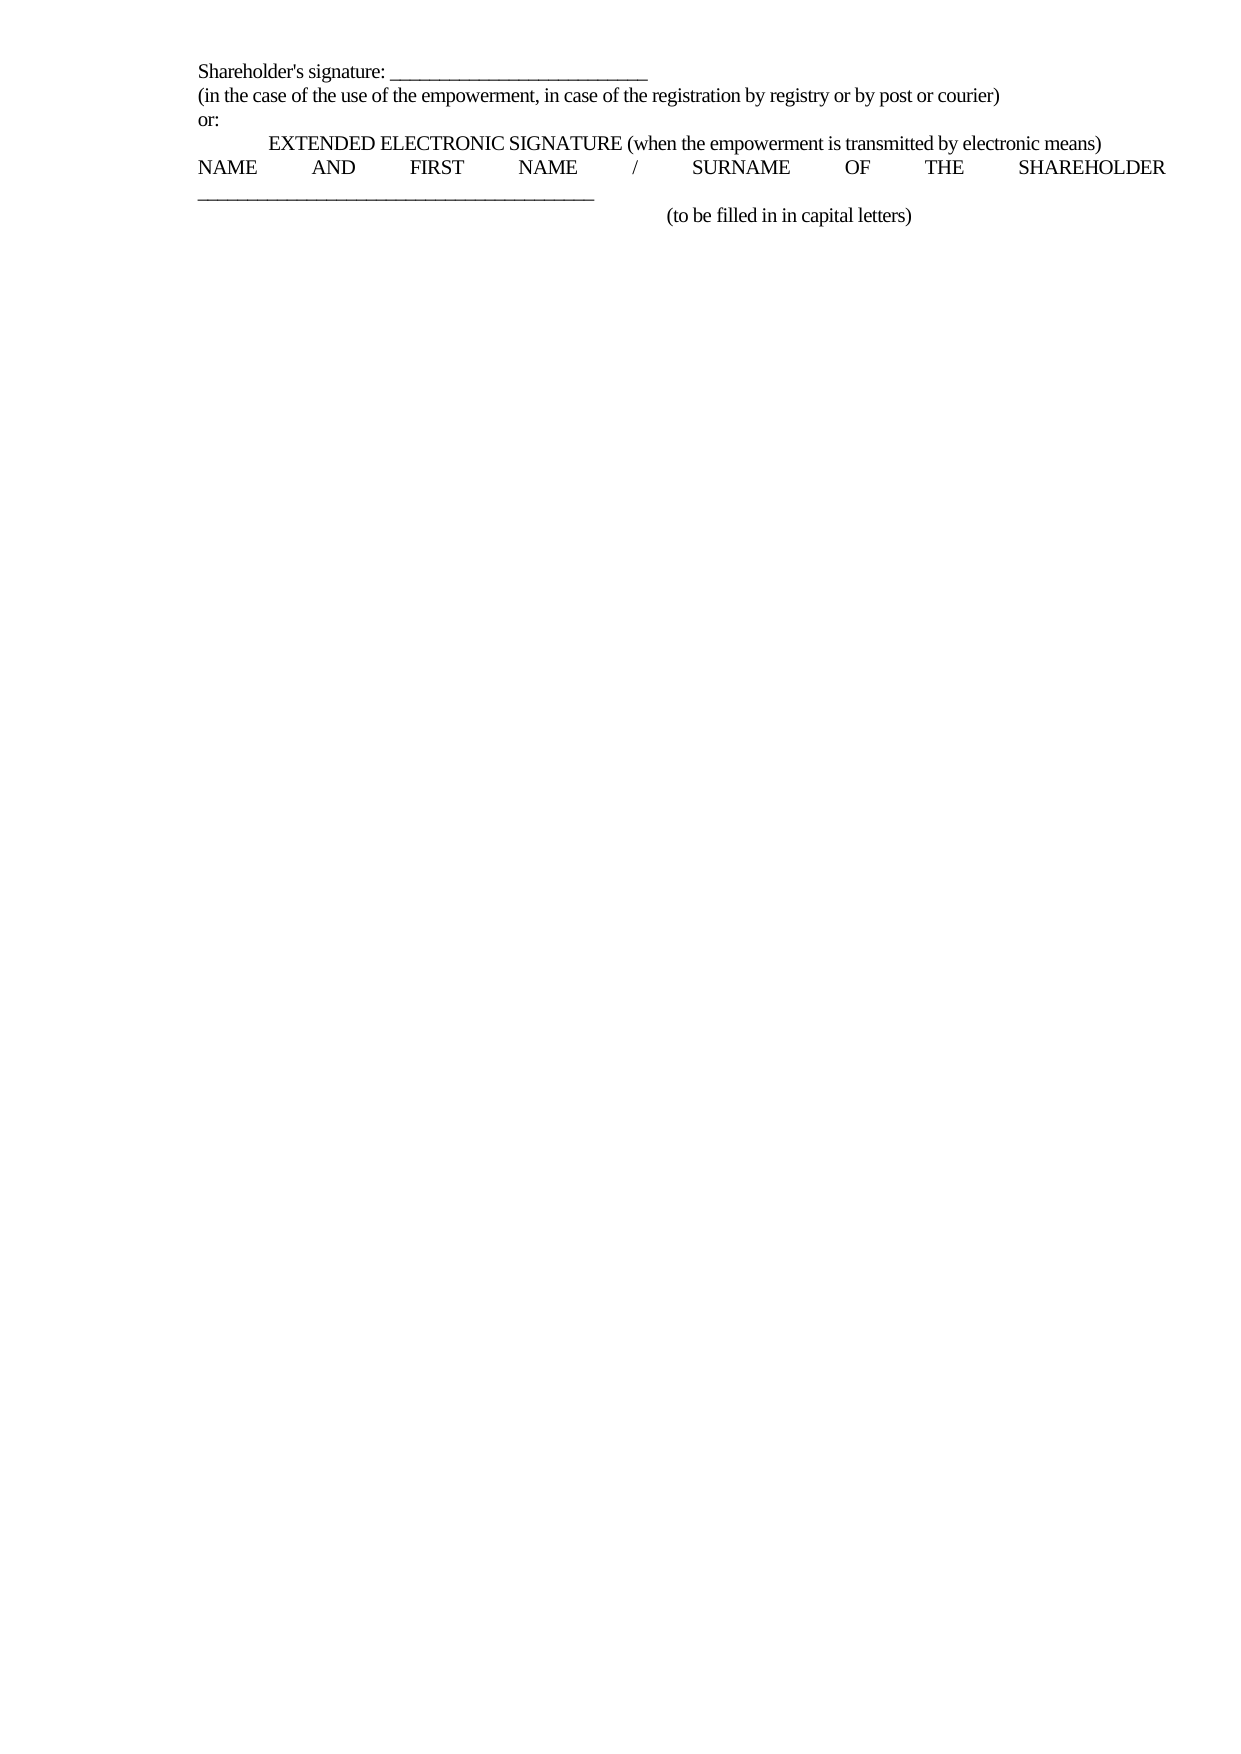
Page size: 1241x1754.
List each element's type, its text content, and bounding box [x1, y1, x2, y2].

text EXTENDED ELECTRONIC SIGNATURE (when the empowerment is transmitted by electronic means) [118, 131, 1167, 155]
text NAME AND FIRST NAME / SURNAME OF THE SHAREHOLDER ________________________________________ (to be filled in in capital letters) [198, 155, 1167, 227]
text or: [118, 107, 1167, 131]
text Shareholder's signature: __________________________ [118, 59, 1167, 83]
text (in the case of the use of the empowerment, in case of the registration by registry or by post or courier) [118, 83, 1167, 107]
